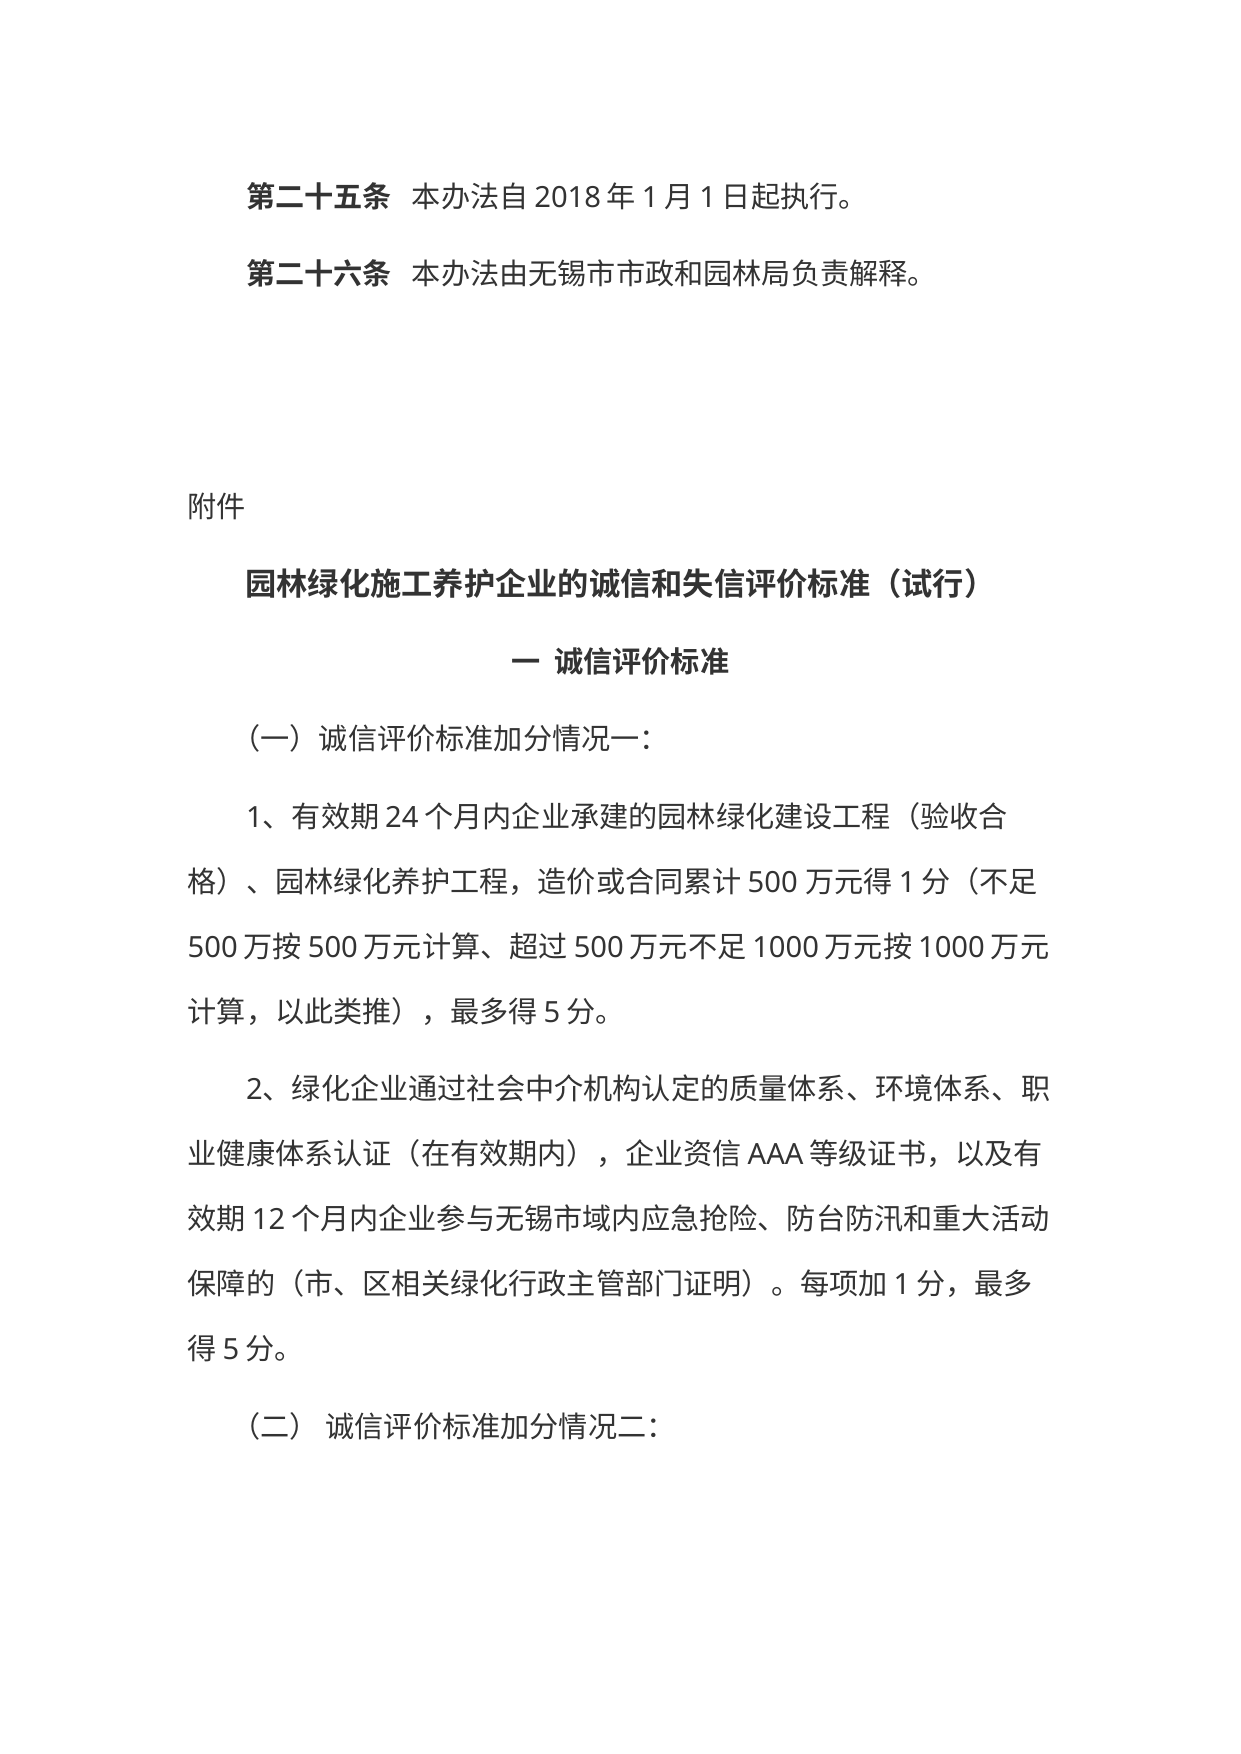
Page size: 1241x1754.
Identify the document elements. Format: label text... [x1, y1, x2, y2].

text 2、绿化企业通过社会中介机构认定的质量体系、环境体系、职业健康体系认证（在有效期内），企业资信AAA等级证书，以及有效期12个月内企业参与无锡市域内应急抢险、防台防汛和重大活动保障的（市、区相关绿化行政主管部门证明）。每项加1分，最多得5分。 [187, 1054, 1053, 1379]
text 园林绿化施工养护企业的诚信和失信评价标准（试行） [187, 549, 1053, 614]
text （二） 诚信评价标准加分情况二： [187, 1392, 1053, 1457]
text 1、有效期24个月内企业承建的园林绿化建设工程（验收合格）、园林绿化养护工程，造价或合同累计500 万元得1分（不足500万按500万元计算、超过500万元不足1000万元按1000万元计算，以此类推），最多得5分。 [187, 782, 1053, 1042]
text 一 诚信评价标准 [187, 627, 1053, 692]
text 第二十六条 本办法由无锡市市政和园林局负责解释。 [187, 239, 1053, 304]
text （一）诚信评价标准加分情况一： [187, 704, 1053, 769]
text 第二十五条 本办法自2018年1月1日起执行。 [187, 162, 1053, 227]
text 附件 [187, 472, 1053, 537]
